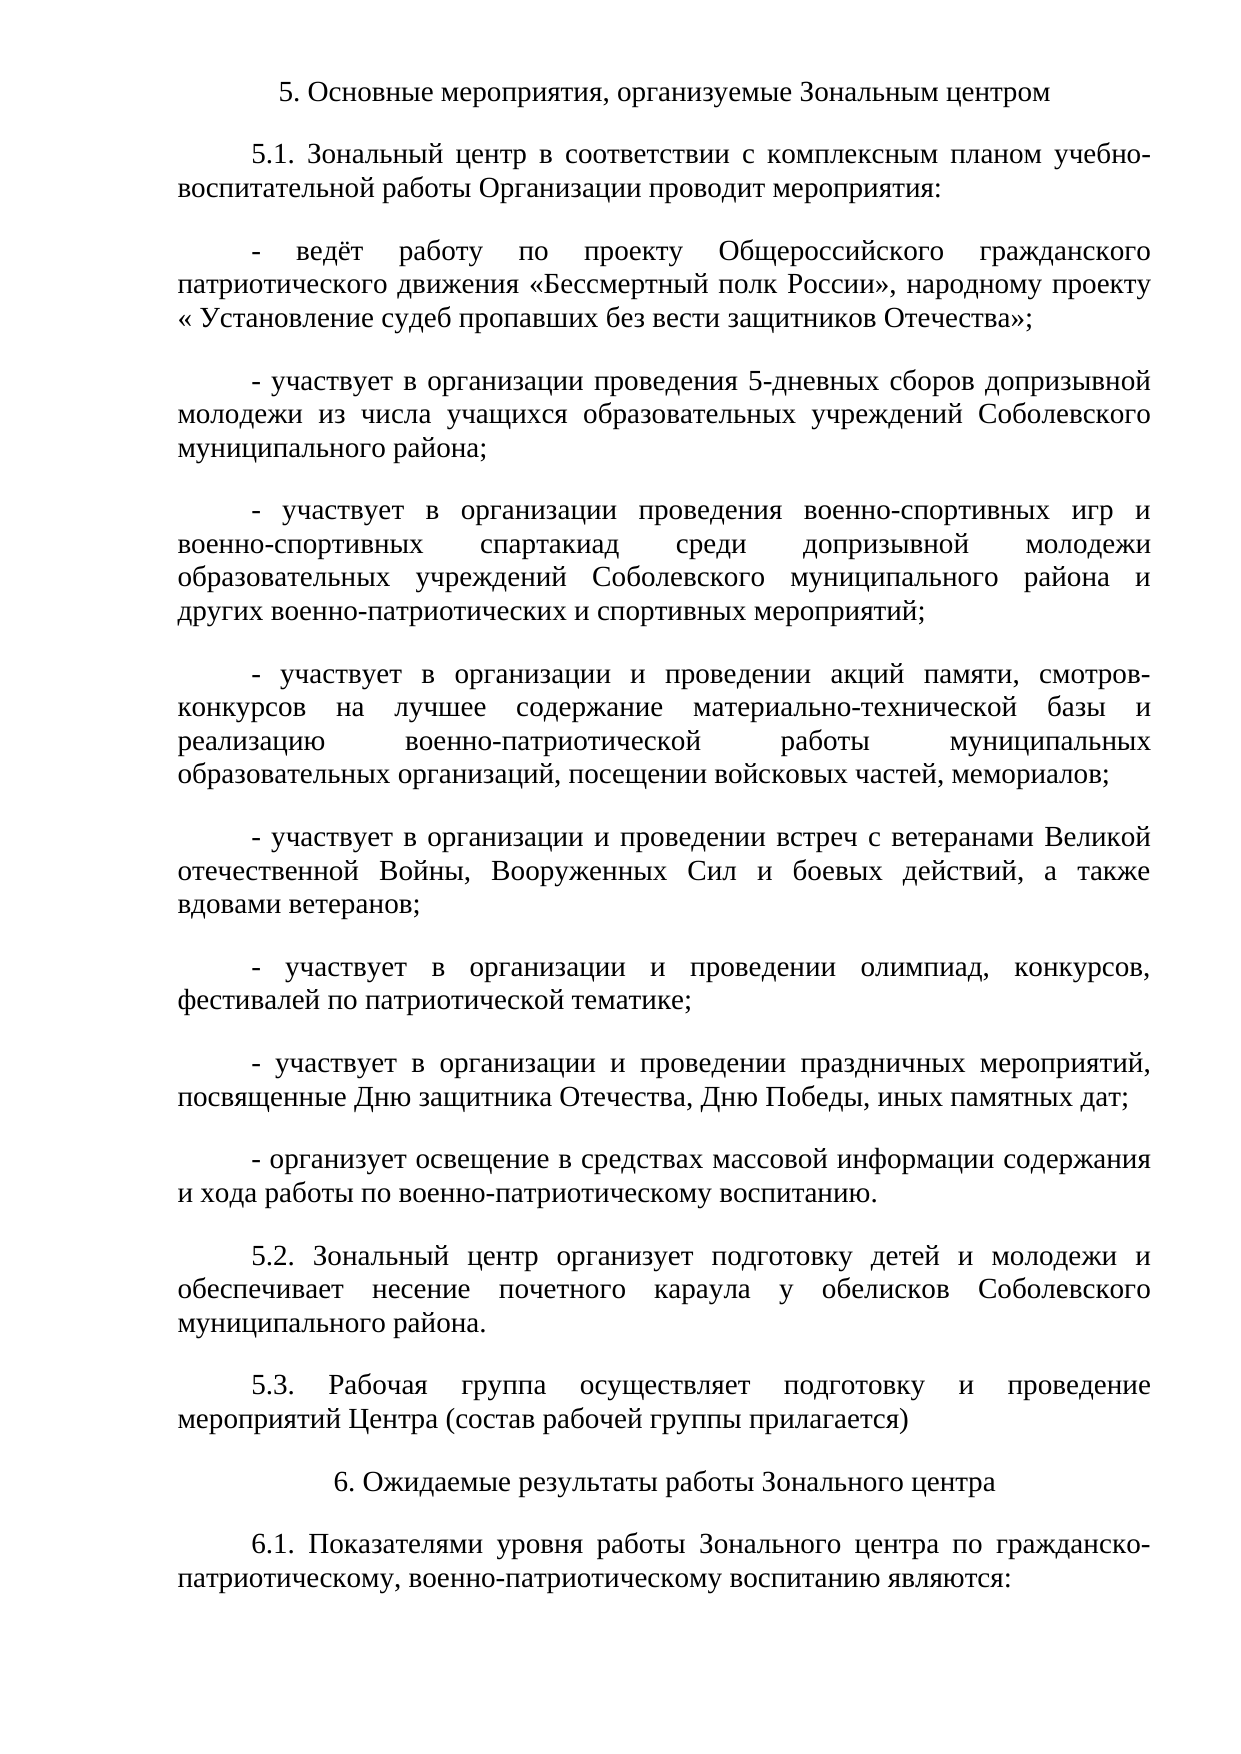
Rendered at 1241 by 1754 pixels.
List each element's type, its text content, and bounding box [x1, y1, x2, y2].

text 5.3. Рабочая группа осуществляет подготовку и проведение мероприятий Центра (состав рабочей группы прилагается) [177, 1367, 1152, 1434]
text - ведёт работу по проекту Общероссийского гражданского патриотического движения «Бессмертный полк России», народному проекту « Установление судеб пропавших без вести защитников Отечества»; [177, 233, 1152, 333]
text - участвует в организации проведения военно-спортивных игр и военно-спортивных спартакиад среди допризывной молодежи образовательных учреждений Соболевского муниципального района и других военно-патриотических и спортивных мероприятий; [177, 492, 1152, 627]
text 5. Основные мероприятия, организуемые Зональным центром [177, 74, 1152, 107]
text - участвует в организации и проведении акций памяти, смотров-конкурсов на лучшее содержание материально-технической базы и реализацию военно-патриотической работы муниципальных образовательных организаций, посещении войсковых частей, мемориалов; [177, 656, 1152, 790]
text - участвует в организации и проведении олимпиад, конкурсов, фестивалей по патриотической тематике; [177, 949, 1152, 1016]
text 5.1. Зональный центр в соответствии с комплексным планом учебно-воспитательной работы Организации проводит мероприятия: [177, 137, 1152, 204]
text 6. Ожидаемые результаты работы Зонального центра [177, 1464, 1152, 1497]
text - участвует в организации проведения 5-дневных сборов допризывной молодежи из числа учащихся образовательных учреждений Соболевского муниципального района; [177, 363, 1152, 463]
text - участвует в организации и проведении праздничных мероприятий, посвященные Дню защитника Отечества, Дню Победы, иных памятных дат; [177, 1045, 1152, 1112]
text 5.2. Зональный центр организует подготовку детей и молодежи и обеспечивает несение почетного караула у обелисков Соболевского муниципального района. [177, 1238, 1152, 1338]
text 6.1. Показателями уровня работы Зонального центра по гражданско-патриотическому, военно-патриотическому воспитанию являются: [177, 1526, 1152, 1593]
text - организует освещение в средствах массовой информации содержания и хода работы по военно-патриотическому воспитанию. [177, 1141, 1152, 1208]
text - участвует в организации и проведении встреч с ветеранами Великой отечественной Войны, Вооруженных Сил и боевых действий, а также вдовами ветеранов; [177, 819, 1152, 920]
